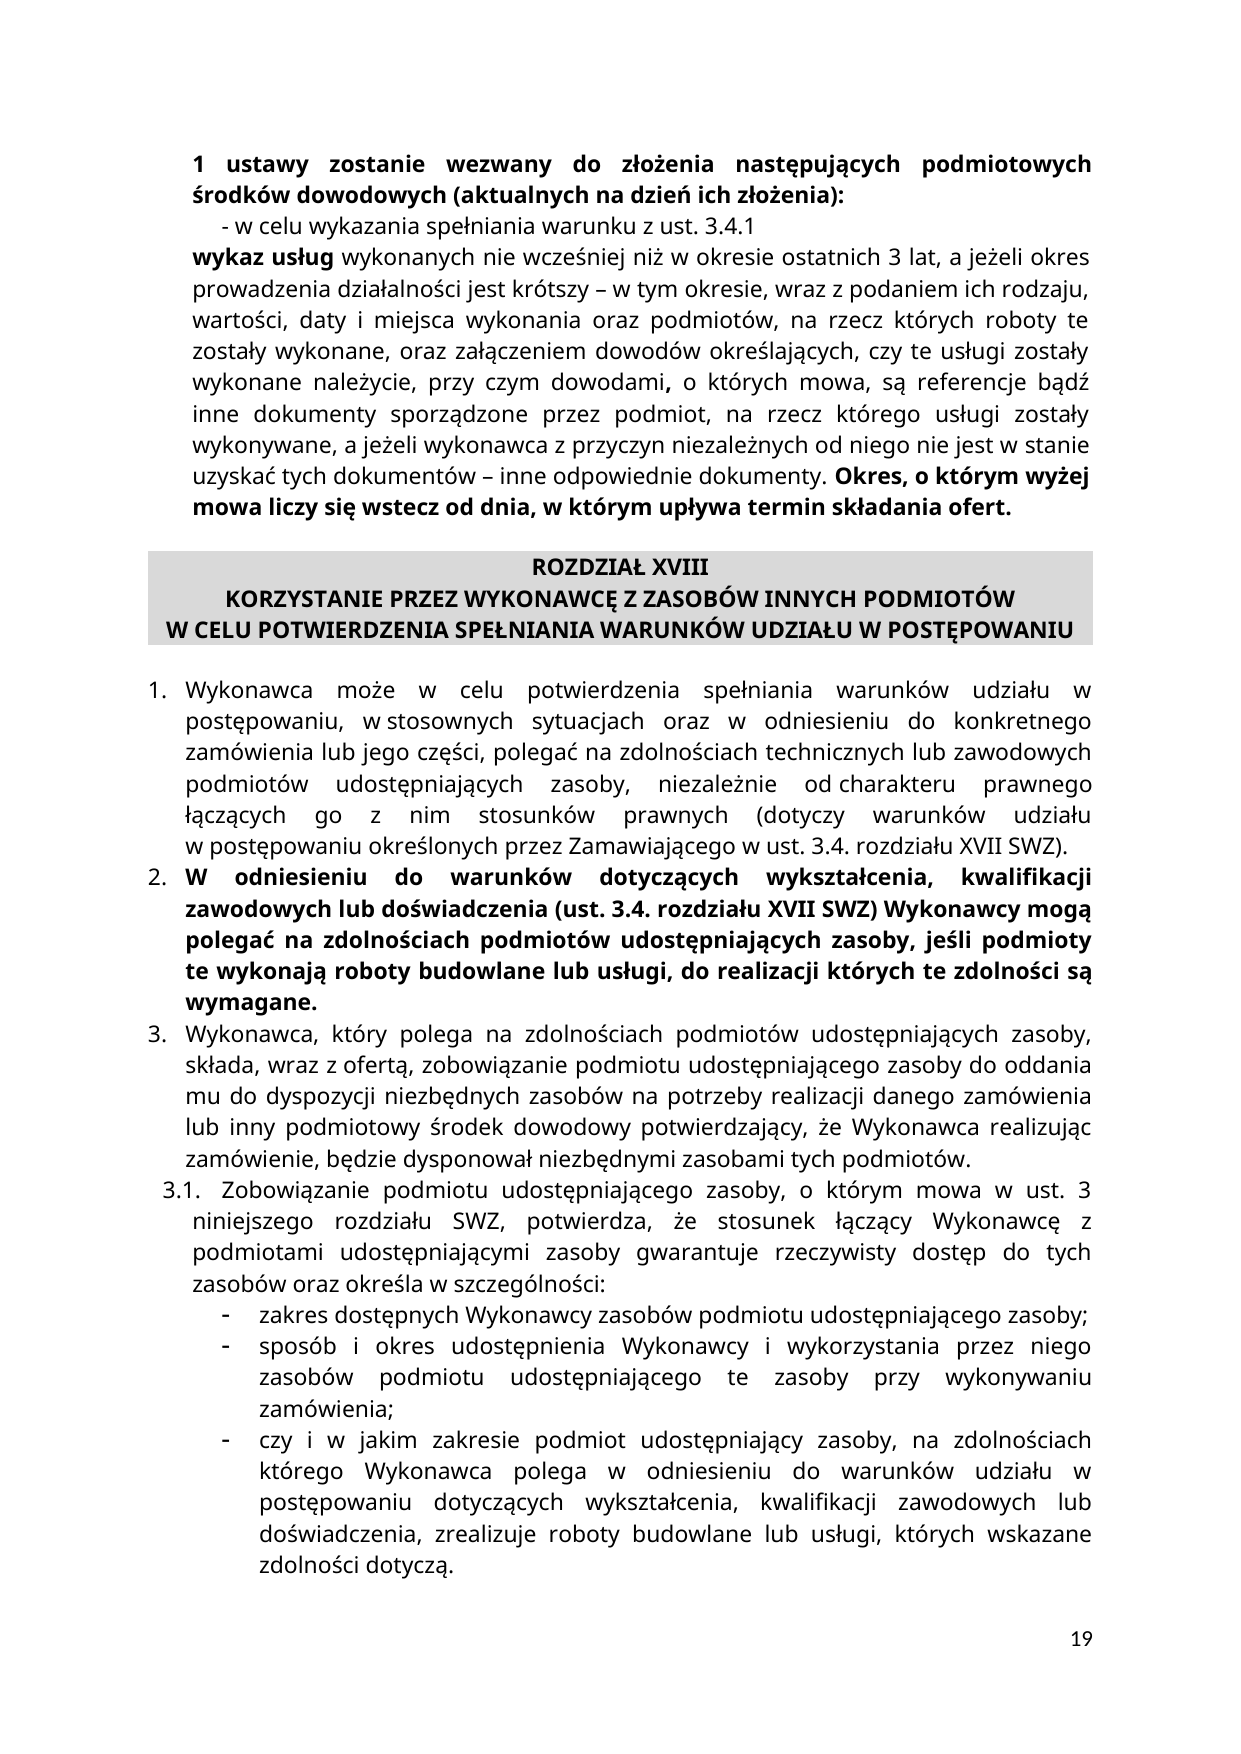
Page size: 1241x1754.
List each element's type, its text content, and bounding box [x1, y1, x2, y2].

text 3.1. Zobowiązanie podmiotu udostępniającego zasoby, o którym mowa w ust. 3 niniejszego rozdziału SWZ, potwierdza, że stosunek łączący Wykonawcę z podmiotami udostępniającymi zasoby gwarantuje rzeczywisty dostęp do tych zasobów oraz określa w szczególności: [162, 1174, 1093, 1299]
list sposób i okres udostępnienia Wykonawcy i wykorzystania przez niego zasobów podmiotu udostępniającego te zasoby przy wykonywaniu zamówienia; [221, 1330, 1093, 1424]
text KORZYSTANIE PRZEZ WYKONAWCĘ Z ZASOBÓW INNYCH PODMIOTÓW [148, 583, 1093, 614]
text ROZDZIAŁ XVIII [148, 551, 1093, 583]
list zakres dostępnych Wykonawcy zasobów podmiotu udostępniającego zasoby; [221, 1299, 1093, 1330]
list czy i w jakim zakresie podmiot udostępniający zasoby, na zdolnościach którego Wykonawca polega w odniesieniu do warunków udziału w postępowaniu dotyczących wykształcenia, kwalifikacji zawodowych lub doświadczenia, zrealizuje roboty budowlane lub usługi, których wskazane zdolności dotyczą. [221, 1424, 1093, 1580]
list Wykonawca, który polega na zdolnościach podmiotów udostępniających zasoby, składa, wraz z ofertą, zobowiązanie podmiotu udostępniającego zasoby do oddania mu do dyspozycji niezbędnych zasobów na potrzeby realizacji danego zamówienia lub inny podmiotowy środek dowodowy potwierdzający, że Wykonawca realizując zamówienie, będzie dysponował niezbędnymi zasobami tych podmiotów. [148, 1018, 1093, 1174]
list Wykonawca może w celu potwierdzenia spełniania warunków udziału w postępowaniu, w stosownych sytuacjach oraz w odniesieniu do konkretnego zamówienia lub jego części, polegać na zdolnościach technicznych lub zawodowych podmiotów udostępniających zasoby, niezależnie od charakteru prawnego łączących go z nim stosunków prawnych (dotyczy warunków udziału w postępowaniu określonych przez Zamawiającego w ust. 3.4. rozdziału XVII SWZ). [148, 674, 1093, 861]
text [177, 148, 1093, 210]
text - w celu wykazania spełniania warunku z ust. 3.4.1 [207, 210, 1093, 241]
text W CELU POTWIERDZENIA SPEŁNIANIA WARUNKÓW UDZIAŁU W POSTĘPOWANIU [148, 614, 1093, 645]
text wykaz usług wykonanych nie wcześniej niż w okresie ostatnich 3 lat, a jeżeli okres prowadzenia działalności jest krótszy – w tym okresie, wraz z podaniem ich rodzaju, wartości, daty i miejsca wykonania oraz podmiotów, na rzecz których roboty te zostały wykonane, oraz załączeniem dowodów określających, czy te usługi zostały wykonane należycie, przy czym dowodami, o których mowa, są referencje bądź inne dokumenty sporządzone przez podmiot, na rzecz którego usługi zostały wykonywane, a jeżeli wykonawca z przyczyn niezależnych od niego nie jest w stanie uzyskać tych dokumentów – inne odpowiednie dokumenty. Okres, o którym wyżej mowa liczy się wstecz od dnia, w którym upływa termin składania ofert. [192, 241, 1090, 523]
list W odniesieniu do warunków dotyczących wykształcenia, kwalifikacji zawodowych lub doświadczenia (ust. 3.4. rozdziału XVII SWZ) Wykonawcy mogą polegać na zdolnościach podmiotów udostępniających zasoby, jeśli podmioty te wykonają roboty budowlane lub usługi, do realizacji których te zdolności są wymagane. [148, 861, 1093, 1018]
